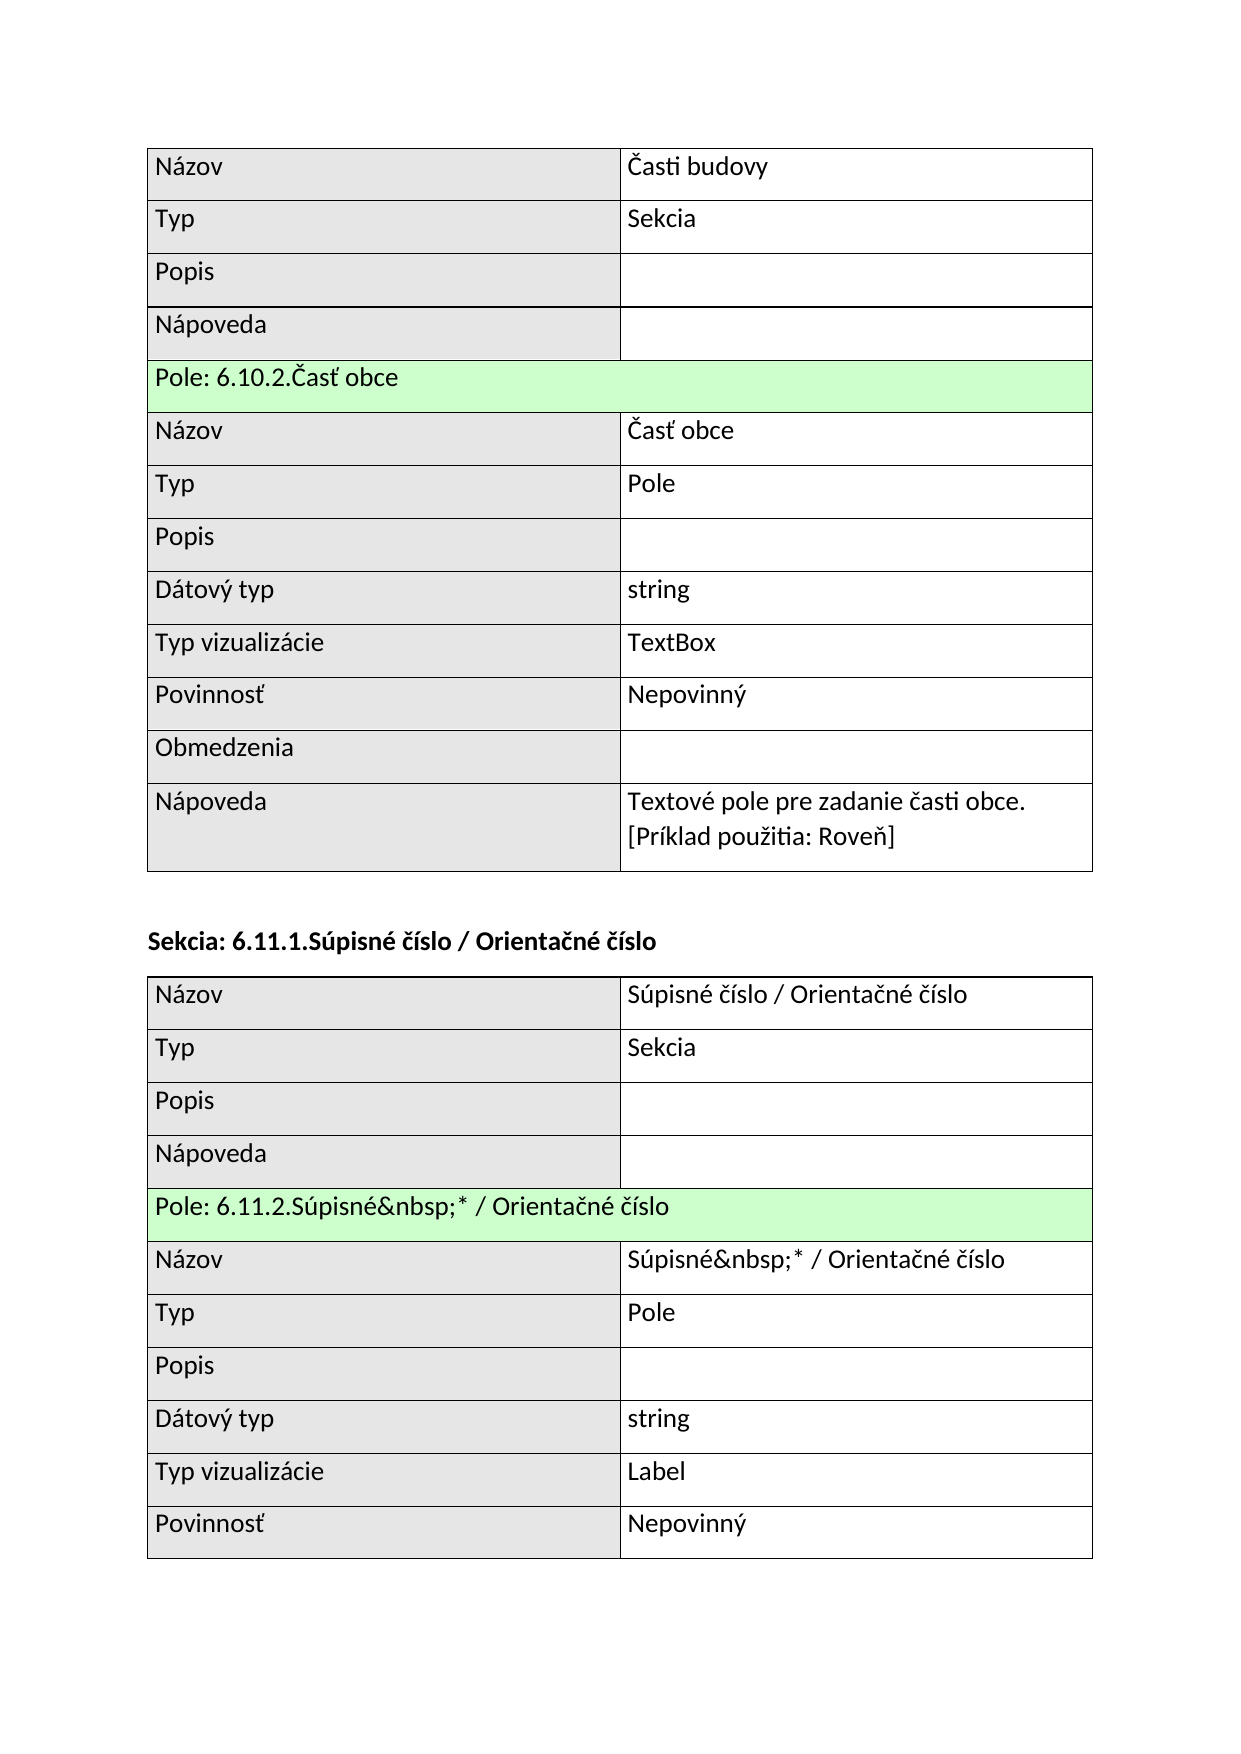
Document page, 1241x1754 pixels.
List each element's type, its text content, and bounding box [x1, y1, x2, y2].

table_cell Nápoveda [148, 1136, 620, 1188]
table_cell Povinnosť [148, 1507, 620, 1558]
table_cell Typ [148, 1295, 620, 1347]
table_header Časti budovy [621, 149, 1092, 200]
table_cell Popis [148, 254, 620, 306]
table_cell Pole [621, 466, 1092, 518]
table_cell Pole: 6.11.2.Súpisné&nbsp;* / Orientačné číslo [148, 1189, 1092, 1241]
table_cell [621, 731, 1092, 783]
table_cell Nápoveda [148, 784, 620, 871]
table_cell Povinnosť [148, 678, 620, 729]
table_cell Súpisné&nbsp;* / Orientačné číslo [621, 1242, 1092, 1294]
text Sekcia: 6.11.1.Súpisné číslo / Orientačné číslo [148, 924, 1093, 957]
table_header Názov [148, 978, 620, 1029]
table_cell Obmedzenia [148, 731, 620, 783]
table_cell string [621, 1401, 1092, 1453]
table_cell Typ vizualizácie [148, 625, 620, 677]
table_cell Popis [148, 1348, 620, 1400]
table_cell [621, 1136, 1092, 1188]
table_header Súpisné číslo / Orientačné číslo [621, 978, 1092, 1029]
table_cell Názov [148, 1242, 620, 1294]
table_cell [621, 519, 1092, 571]
table_cell [621, 308, 1092, 359]
table_cell Textové pole pre zadanie časti obce. [Príklad použitia: Roveň] [621, 784, 1092, 871]
table_cell [621, 254, 1092, 306]
table_header Názov [148, 149, 620, 200]
table_cell Typ [148, 466, 620, 518]
table_cell Typ [148, 201, 620, 253]
table_cell [621, 1083, 1092, 1135]
table_cell Popis [148, 519, 620, 571]
table_cell Sekcia [621, 201, 1092, 253]
table_cell Názov [148, 413, 620, 465]
table_cell Label [621, 1454, 1092, 1506]
table_cell Dátový typ [148, 572, 620, 624]
table_cell Typ vizualizácie [148, 1454, 620, 1506]
table_cell Popis [148, 1083, 620, 1135]
table_cell Nepovinný [621, 1507, 1092, 1558]
table_cell Časť obce [621, 413, 1092, 465]
table_cell Pole [621, 1295, 1092, 1347]
table_cell Typ [148, 1030, 620, 1082]
table_cell string [621, 572, 1092, 624]
table_cell Nepovinný [621, 678, 1092, 729]
table_cell Nápoveda [148, 308, 620, 359]
table_cell Dátový typ [148, 1401, 620, 1453]
table_cell [621, 1348, 1092, 1400]
table_cell Sekcia [621, 1030, 1092, 1082]
table_cell Pole: 6.10.2.Časť obce [148, 361, 1092, 412]
table_cell TextBox [621, 625, 1092, 677]
